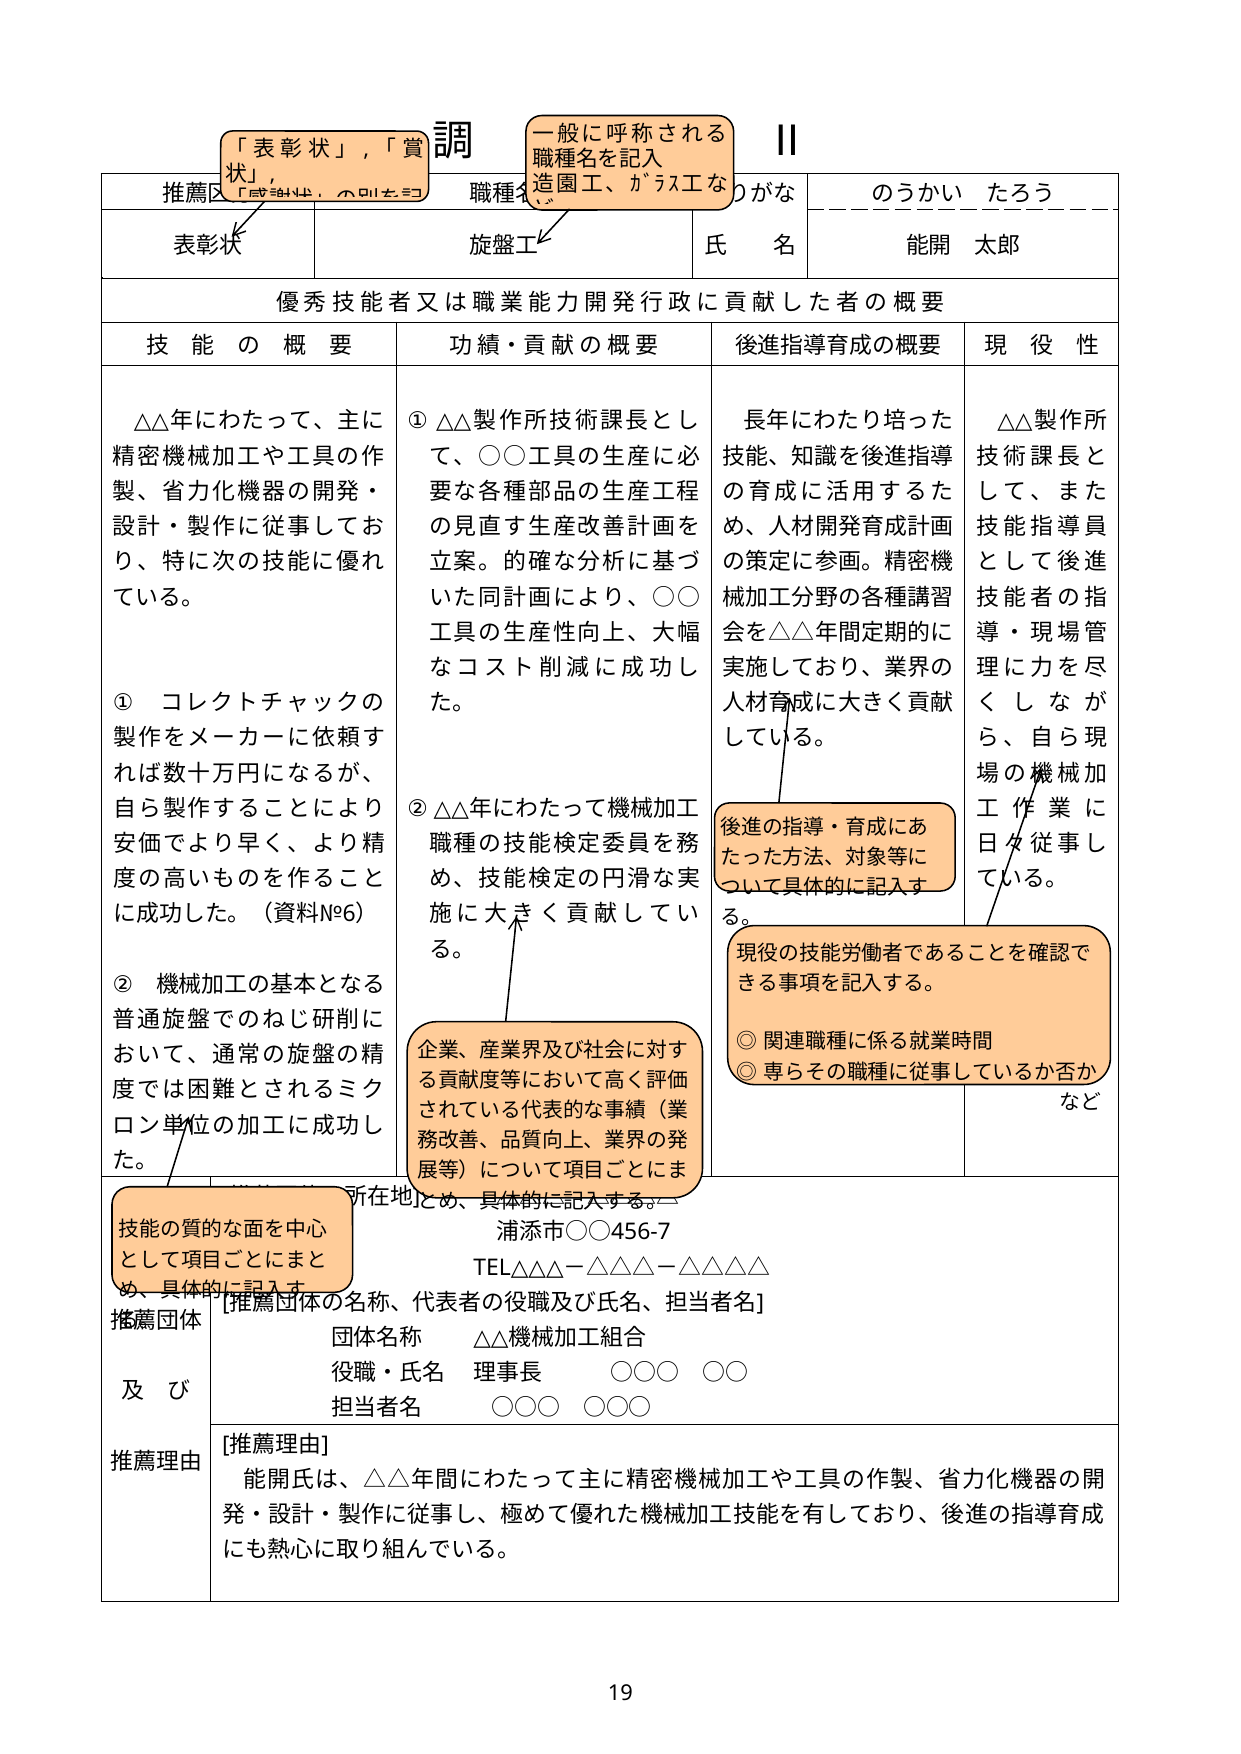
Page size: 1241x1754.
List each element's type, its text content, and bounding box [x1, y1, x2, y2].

table_cell [推薦理由] 能開氏は、△△年間にわたって主に精密機械加工や工具の作製、省力化機器の開発・設計・製作に従事し、極めて優れた機械加工技能を有しており、後進の指導育成にも熱心に取り組んでいる。 [211, 1425, 1118, 1601]
table_cell 能開 太郎 [808, 209, 1118, 278]
table_cell ① △△製作所技術課長として、○○工具の生産に必要な各種部品の生産工程の見直す生産改善計画を立案。的確な分析に基づいた同計画により、○○工具の生産性向上、大幅なコスト削減に成功した。 ② △△年にわたって機械加工職種の技能検定委員を務め、技能検定の円滑な実施に大きく貢献している。 [397, 366, 711, 1176]
table_cell 長年にわたり培った技能、知識を後進指導の育成に活用するため、人材開発育成計画の策定に参画。精密機械加工分野の各種講習会を△△年間定期的に実施しており、業界の人材育成に大きく貢献している。 [712, 366, 964, 1176]
table_cell 表彰状 [102, 210, 314, 278]
table_cell 現 役 性 [965, 323, 1118, 365]
table_cell 旋盤工 [315, 210, 692, 278]
table_cell 推薦団体 及 び 推薦理由 [102, 1177, 210, 1601]
table_cell 功 績・貢 献 の 概 要 [397, 323, 711, 365]
table_header ふりがな [727, 174, 807, 209]
text 調 書 Ⅱ [100, 102, 1140, 173]
table_cell △△製作所技術課長として、また技能指導員として後進技能者の指導・現場管理に力を尽くしながら、自ら現場の機械加工作業に日々従事している。 [965, 366, 1118, 1176]
table_header のうかい たろう [808, 174, 1118, 209]
table_header 職種名 [315, 174, 532, 209]
table_header 推薦区分 [102, 174, 261, 209]
table_cell △△年にわたって、主に精密機械加工や工具の作製、省力化機器の開発・設計・製作に従事しており、特に次の技能に優れている。 ① コレクトチャックの製作をメーカーに依頼すれば数十万円になるが、自ら製作することにより安価でより早く、より精度の高いものを作ることに成功した。（資料№6） ② 機械加工の基本となる普通旋盤でのねじ研削において、通常の旋盤の精度では困難とされるミクロン単位の加工に成功した。 [102, 366, 396, 1176]
table_cell 氏 名 [693, 209, 807, 278]
table_cell 後進指導育成の概要 [712, 323, 964, 365]
table_cell 優 秀 技 能 者 又 は 職 業 能 力 開 発 行 政 に 貢 献 し た 者 の 概 要 [102, 279, 1118, 322]
table_cell [推薦団体の所在地] 〒△△△－△△△△ 浦添市○○456-7 TEL△△△－△△△－△△△△ [推薦団体の名称、代表者の役職及び氏名、担当者名] 団体名称 △△機械加工組合 役職・氏名 理事長 ○○○ ○○ 担当者名 ○○○ ○○○ [211, 1177, 1118, 1423]
table_cell 技 能 の 概 要 [102, 323, 396, 365]
